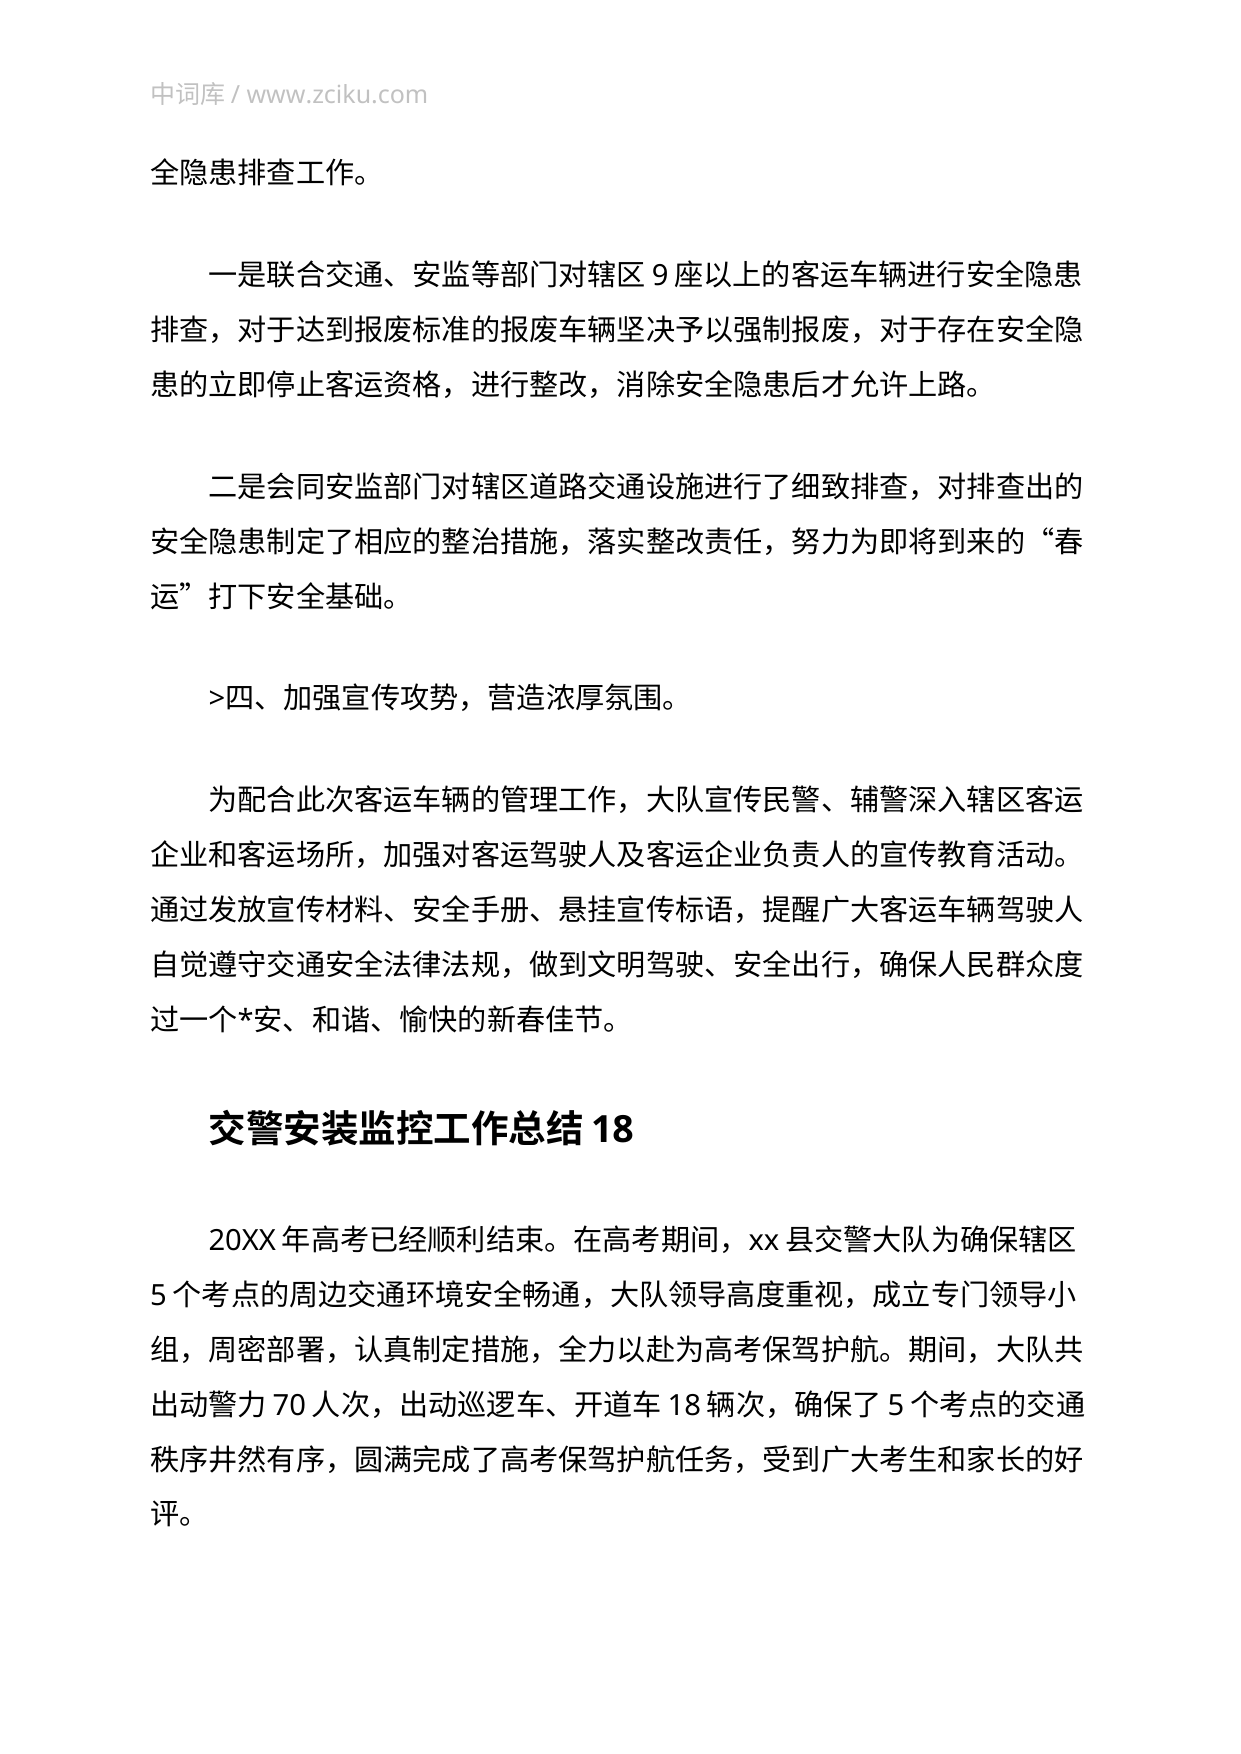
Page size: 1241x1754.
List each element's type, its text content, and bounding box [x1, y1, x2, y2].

text 二是会同安监部门对辖区道路交通设施进行了细致排查，对排查出的安全隐患制定了相应的整治措施，落实整改责任，努力为即将到来的“春运”打下安全基础。 [150, 463, 1090, 616]
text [150, 150, 1090, 192]
text 20XX年高考已经顺利结束。在高考期间，xx县交警大队为确保辖区5个考点的周边交通环境安全畅通，大队领导高度重视，成立专门领导小组，周密部署，认真制定措施，全力以赴为高考保驾护航。期间，大队共出动警力70人次，出动巡逻车、开道车18辆次，确保了5个考点的交通秩序井然有序，圆满完成了高考保驾护航任务，受到广大考生和家长的好评。 [150, 1216, 1090, 1533]
text 交警安装监控工作总结18 [150, 1098, 1090, 1153]
text 一是联合交通、安监等部门对辖区9座以上的客运车辆进行安全隐患排查，对于达到报废标准的报废车辆坚决予以强制报废，对于存在安全隐患的立即停止客运资格，进行整改，消除安全隐患后才允许上路。 [150, 252, 1090, 404]
text >四、加强宣传攻势，营造浓厚氛围。 [150, 675, 1090, 717]
text 为配合此次客运车辆的管理工作，大队宣传民警、辅警深入辖区客运企业和客运场所，加强对客运驾驶人及客运企业负责人的宣传教育活动。通过发放宣传材料、安全手册、悬挂宣传标语，提醒广大客运车辆驾驶人自觉遵守交通安全法律法规，做到文明驾驶、安全出行，确保人民群众度过一个*安、和谐、愉快的新春佳节。 [150, 777, 1090, 1039]
